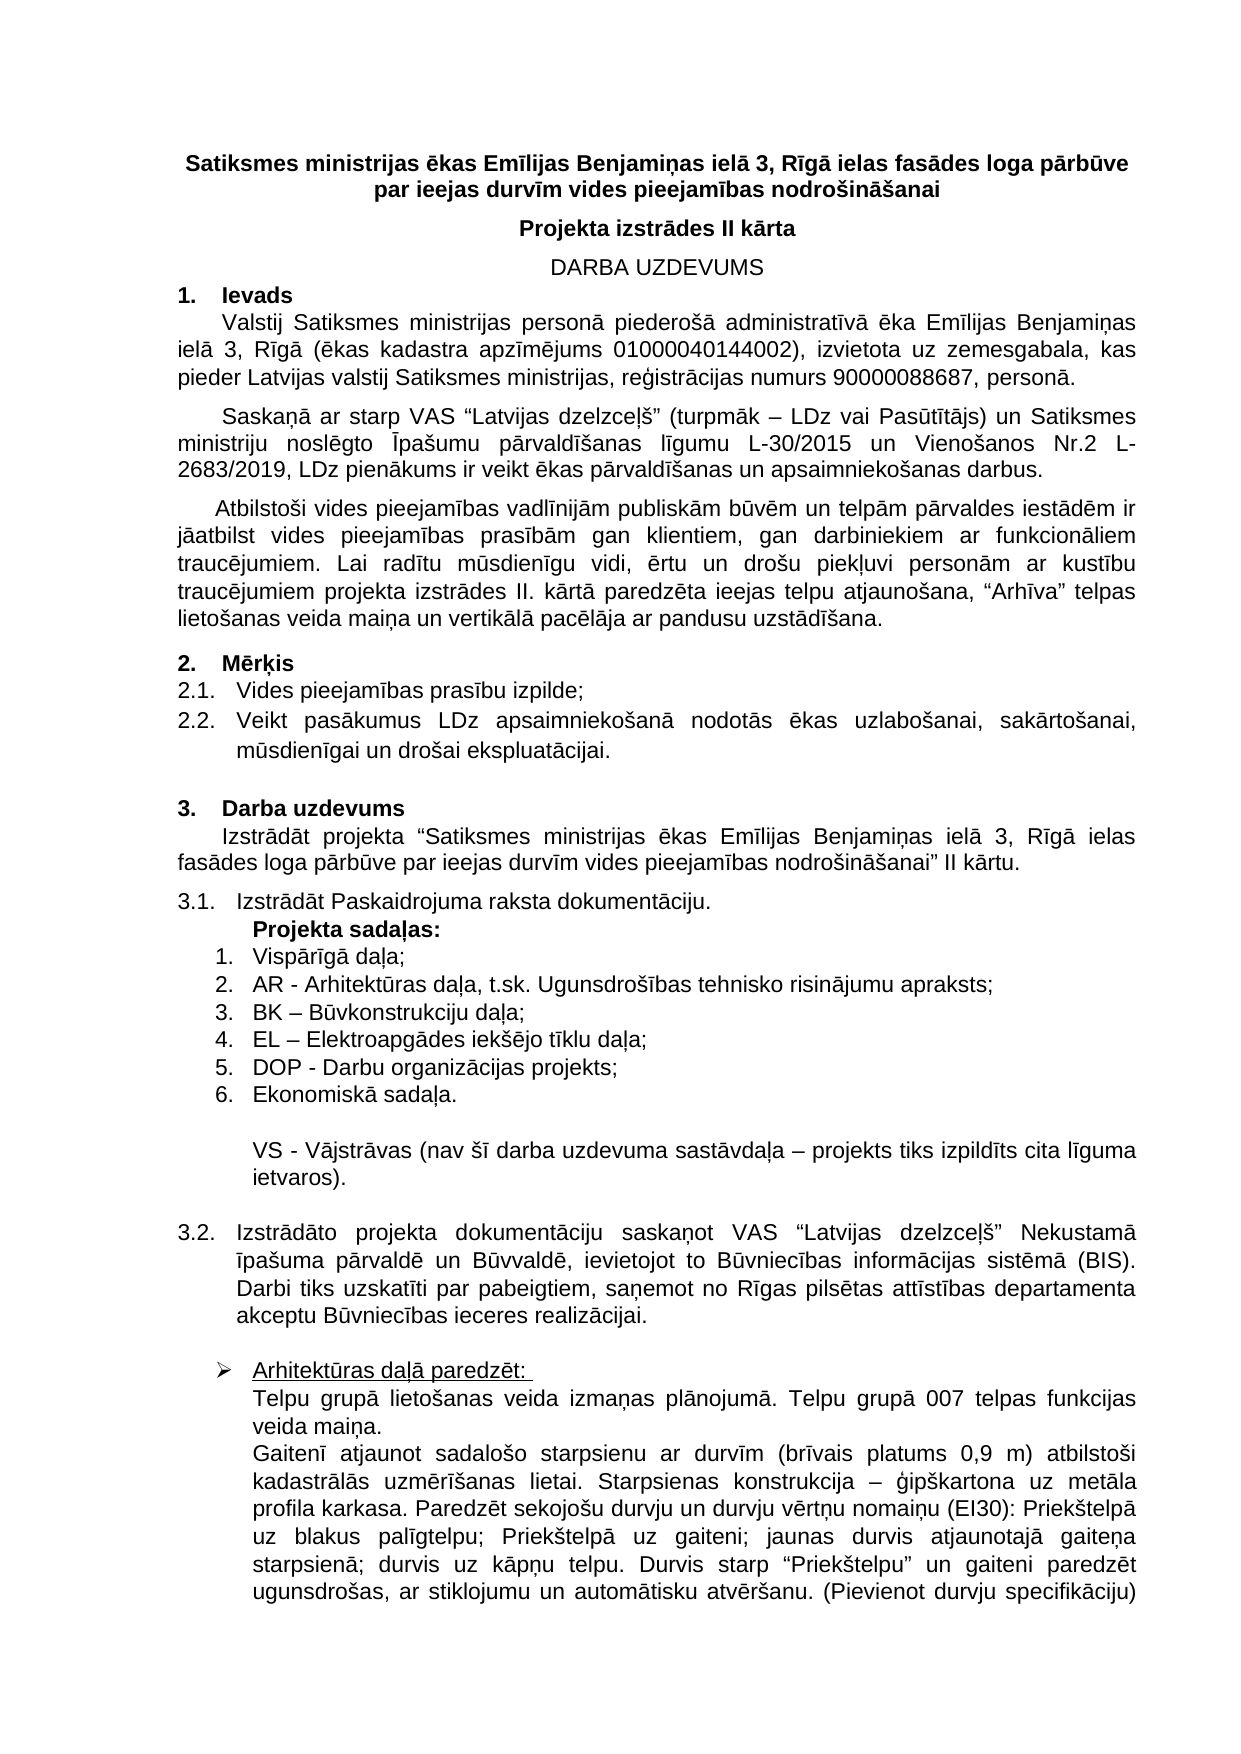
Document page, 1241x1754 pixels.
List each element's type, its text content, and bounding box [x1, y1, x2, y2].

list Arhitektūras daļā paredzēt: [215, 1357, 1137, 1384]
list Projekta sadaļas: [252, 916, 1137, 942]
list BK – Būvkonstrukciju daļa; [215, 998, 1137, 1025]
text Izstrādāt projekta “Satiksmes ministrijas ēkas Emīlijas Benjamiņas ielā 3, Rīgā ielas fasādes loga pārbūve par ieejas durvīm vides pieejamības nodrošināšanai” II kārtu. [177, 823, 1137, 876]
list EL – Elektroapgādes iekšējo tīklu daļa; [215, 1026, 1137, 1052]
list Vispārīgā daļa; [215, 943, 1137, 970]
text Saskaņā ar starp VAS “Latvijas dzelzceļš” (turpmāk – LDz vai Pasūtītājs) un Satiksmes ministriju noslēgto Īpašumu pārvaldīšanas līgumu L-30/2015 un Vienošanos Nr.2 L-2683/2019, LDz pienākums ir veikt ēkas pārvaldīšanas un apsaimniekošanas darbus. [177, 403, 1137, 482]
list VS - Vājstrāvas (nav šī darba uzdevuma sastāvdaļa – projekts tiks izpildīts cita līguma ietvaros). [252, 1137, 1137, 1191]
text Projekta izstrādes II kārta [177, 215, 1137, 242]
list Ekonomiskā sadaļa. [215, 1081, 1137, 1108]
list Veikt pasākumus LDz apsaimniekošanā nodotās ēkas uzlabošanai, sakārtošanai, mūsdienīgai un drošai ekspluatācijai. [177, 707, 1137, 764]
list Ievads [177, 282, 1137, 308]
list Telpu grupā lietošanas veida izmaņas plānojumā. Telpu grupā 007 telpas funkcijas veida maiņa. [252, 1385, 1137, 1439]
list Mērķis [177, 649, 1137, 676]
text DARBA UZDEVUMS [177, 254, 1137, 280]
list Izstrādāto projekta dokumentāciju saskaņot VAS “Latvijas dzelzceļš” Nekustamā īpašuma pārvaldē un Būvvaldē, ievietojot to Būvniecības informācijas sistēmā (BIS). Darbi tiks uzskatīti par pabeigtiem, saņemot no Rīgas pilsētas attīstības departamenta akceptu Būvniecības ieceres realizācijai. [177, 1219, 1137, 1328]
list Vides pieejamības prasību izpilde; [177, 677, 1137, 703]
list AR - Arhitektūras daļa, t.sk. Ugunsdrošības tehnisko risinājumu apraksts; [215, 971, 1137, 997]
list Izstrādāt Paskaidrojuma raksta dokumentāciju. [177, 888, 1137, 914]
text Satiksmes ministrijas ēkas Emīlijas Benjamiņas ielā 3, Rīgā ielas fasādes loga pārbūve par ieejas durvīm vides pieejamības nodrošināšanai [177, 150, 1137, 203]
text Valstij Satiksmes ministrijas personā piederošā administratīvā ēka Emīlijas Benjamiņas ielā 3, Rīgā (ēkas kadastra apzīmējums 01000040144002), izvietota uz zemesgabala, kas pieder Latvijas valstij Satiksmes ministrijas, reģistrācijas numurs 90000088687, personā. [177, 309, 1137, 391]
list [252, 1440, 1137, 1604]
text Atbilstoši vides pieejamības vadlīnijām publiskām būvēm un telpām pārvaldes iestādēm ir jāatbilst vides pieejamības prasībām gan klientiem, gan darbiniekiem ar funkcionāliem traucējumiem. Lai radītu mūsdienīgu vidi, ērtu un drošu piekļuvi personām ar kustību traucējumiem projekta izstrādes II. kārtā paredzēta ieejas telpu atjaunošana, “Arhīva” telpas lietošanas veida maiņa un vertikālā pacēlāja ar pandusu uzstādīšana. [177, 495, 1137, 632]
list Darba uzdevums [177, 795, 1137, 822]
list DOP - Darbu organizācijas projekts; [215, 1054, 1137, 1080]
